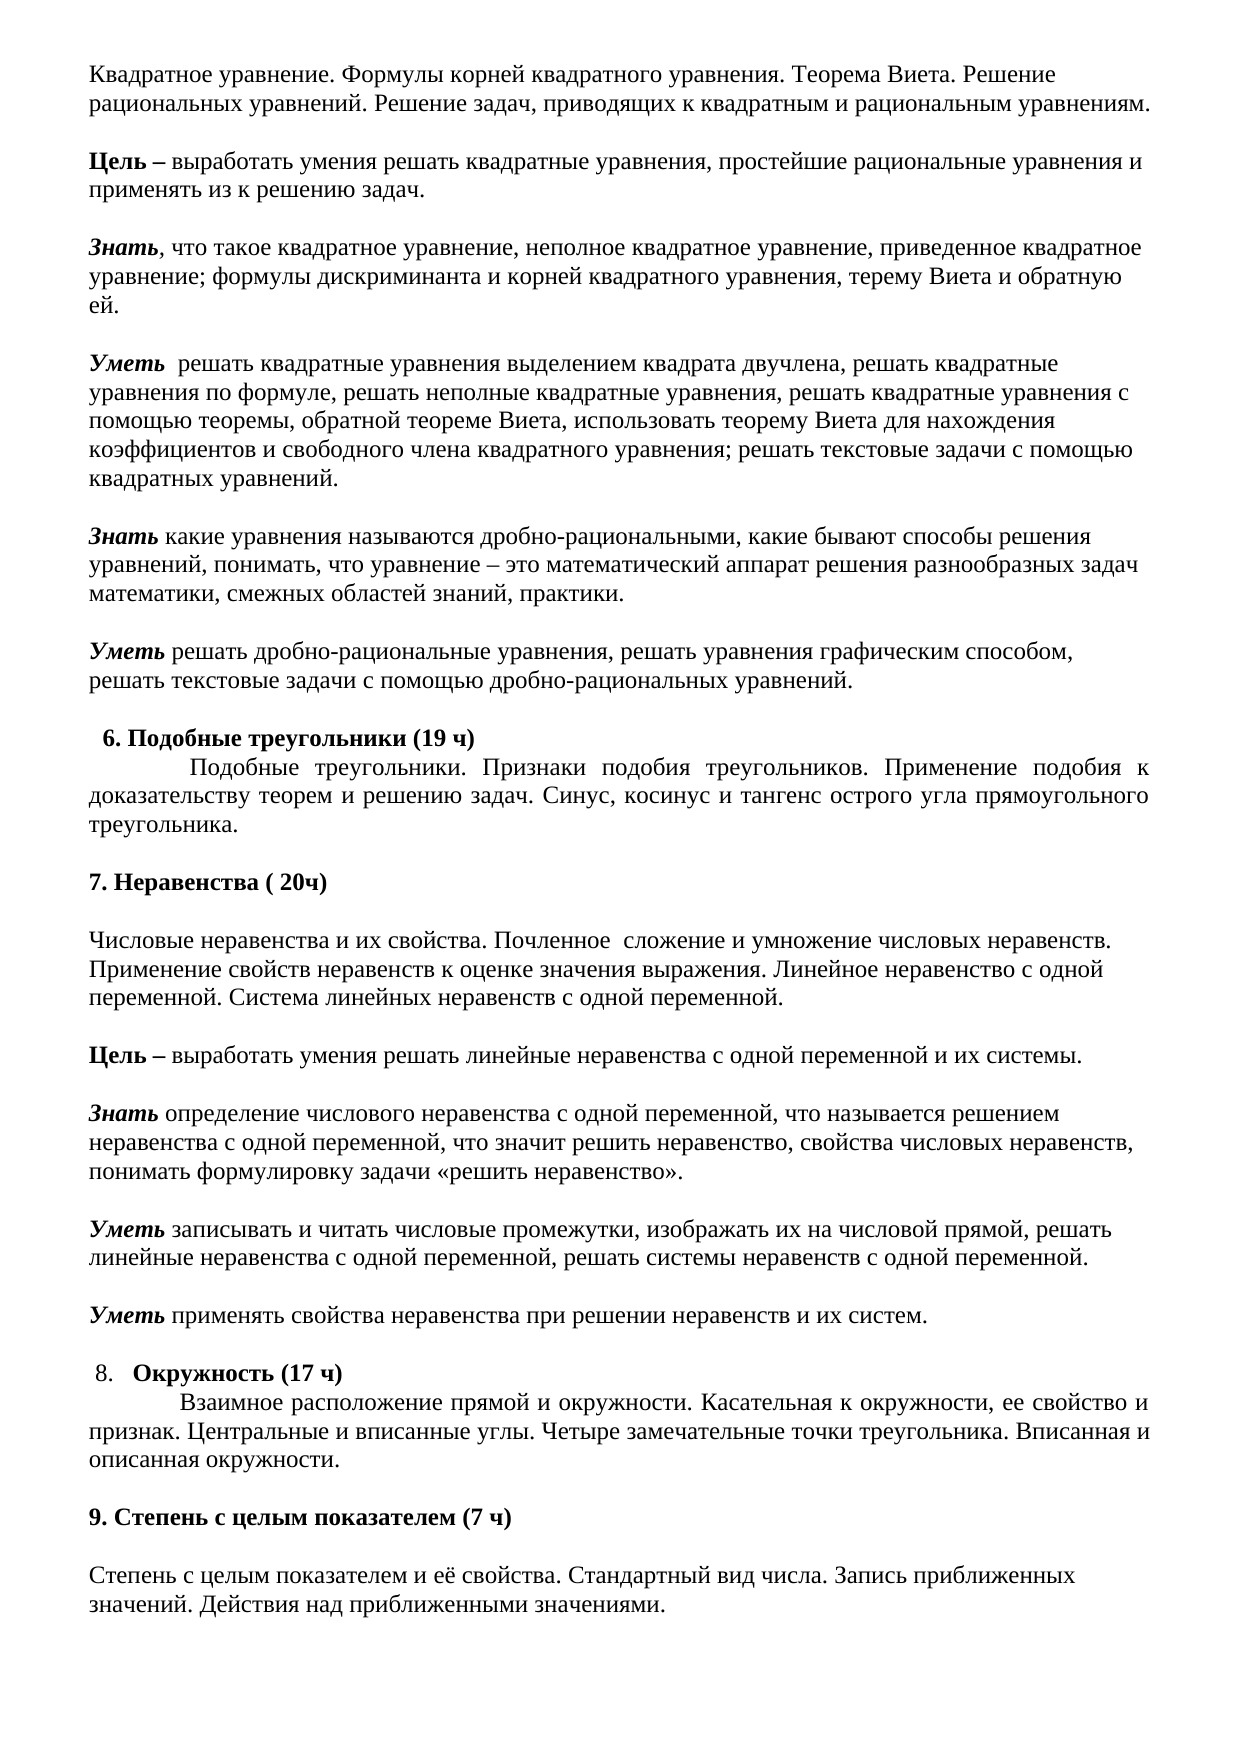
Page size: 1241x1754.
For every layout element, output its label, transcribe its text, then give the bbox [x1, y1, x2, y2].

text Знать, что такое квадратное уравнение, неполное квадратное уравнение, приведенное квадратное уравнение; формулы дискриминанта и корней квадратного уравнения, терему Виета и обратную ей. [89, 232, 1152, 319]
text 8. Окружность (17 ч) [89, 1358, 1152, 1387]
text Степень с целым показателем и её свойства. Стандартный вид числа. Запись приближенных значений. Действия над приближенными значениями. [89, 1560, 1152, 1618]
text Квадратное уравнение. Формулы корней квадратного уравнения. Теорема Виета. Решение рациональных уравнений. Решение задач, приводящих к квадратным и рациональным уравнениям. [89, 59, 1152, 117]
text Уметь применять свойства неравенства при решении неравенств и их систем. [89, 1300, 1152, 1329]
text Уметь решать квадратные уравнения выделением квадрата двучлена, решать квадратные уравнения по формуле, решать неполные квадратные уравнения, решать квадратные уравнения с помощью теоремы, обратной теореме Виета, использовать теорему Виета для нахождения коэффициентов и свободного члена квадратного уравнения; решать текстовые задачи с помощью квадратных уравнений. [89, 348, 1152, 492]
text 9. Степень с целым показателем (7 ч) [89, 1502, 1152, 1531]
text Подобные треугольники. Признаки подобия треугольников. Применение подобия к доказательству теорем и решению задач. Синус, косинус и тангенс острого угла прямоугольного треугольника. [50, 752, 1150, 838]
text Цель – выработать умения решать линейные неравенства с одной переменной и их системы. [89, 1040, 1152, 1069]
text Уметь записывать и читать числовые промежутки, изображать их на числовой прямой, решать линейные неравенства с одной переменной, решать системы неравенств с одной переменной. [89, 1214, 1152, 1271]
text Числовые неравенства и их свойства. Почленное сложение и умножение числовых неравенств. Применение свойств неравенств к оценке значения выражения. Линейное неравенство с одной переменной. Система линейных неравенств с одной переменной. [89, 925, 1152, 1011]
text 7. Неравенства ( 20ч) [89, 867, 1152, 896]
text Знать определение числового неравенства с одной переменной, что называется решением неравенства с одной переменной, что значит решить неравенство, свойства числовых неравенств, понимать формулировку задачи «решить неравенство». [89, 1098, 1152, 1184]
text 6. Подобные треугольники (19 ч) [15, 723, 1152, 752]
text Знать какие уравнения называются дробно-рациональными, какие бывают способы решения уравнений, понимать, что уравнение – это математический аппарат решения разнообразных задач математики, смежных областей знаний, практики. [89, 521, 1152, 607]
text Взаимное расположение прямой и окружности. Касательная к окружности, ее свойство и признак. Центральные и вписанные углы. Четыре замечательные точки треугольника. Вписанная и описанная окружности. [89, 1387, 1151, 1473]
text Цель – выработать умения решать квадратные уравнения, простейшие рациональные уравнения и применять из к решению задач. [89, 146, 1152, 203]
text Уметь решать дробно-рациональные уравнения, решать уравнения графическим способом, решать текстовые задачи с помощью дробно-рациональных уравнений. [89, 636, 1152, 694]
